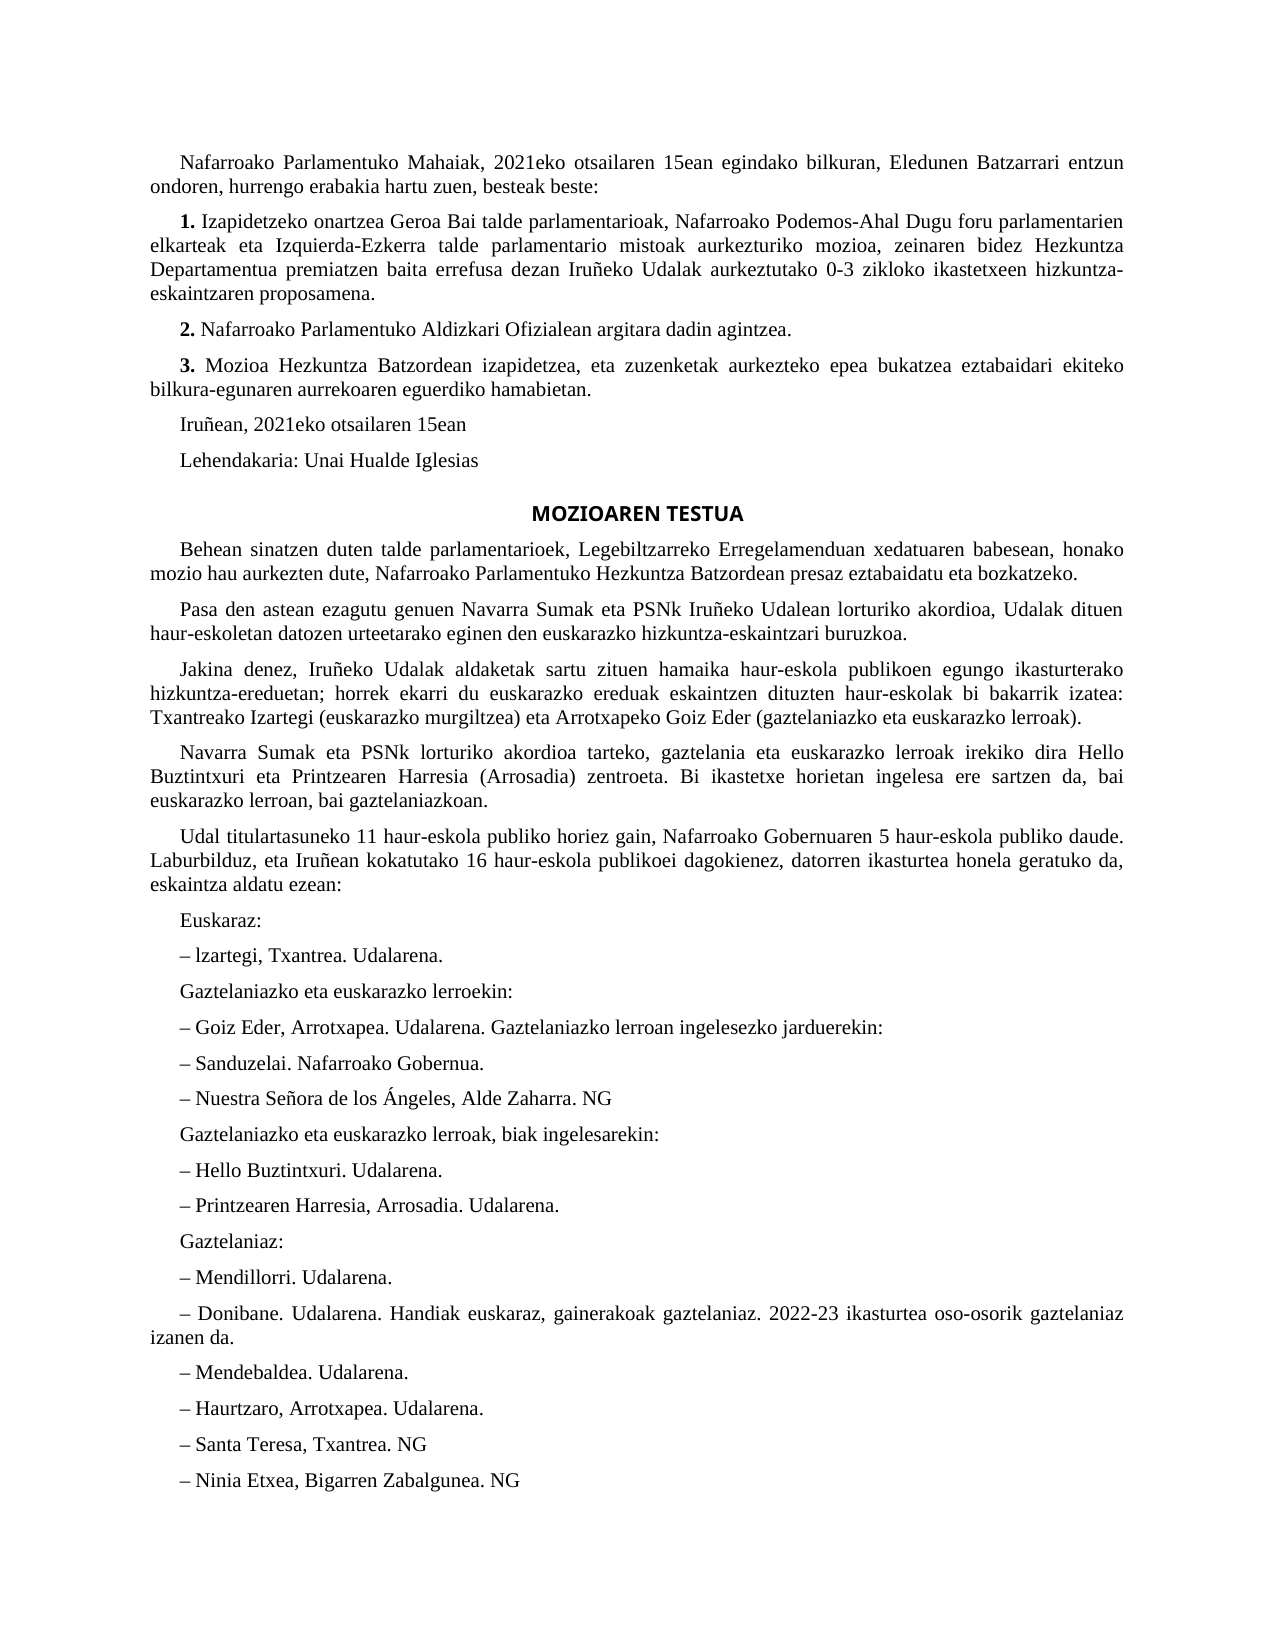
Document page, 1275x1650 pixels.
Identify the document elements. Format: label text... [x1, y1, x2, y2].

text – Mendillorri. Udalarena. [150, 1265, 1125, 1289]
text Gaztelaniazko eta euskarazko lerroekin: [150, 979, 1125, 1003]
text – Ninia Etxea, Bigarren Zabalgunea. NG [150, 1468, 1125, 1492]
text – Sanduzelai. Nafarroako Gobernua. [150, 1051, 1125, 1075]
text – Printzearen Harresia, Arrosadia. Udalarena. [150, 1194, 1125, 1218]
text Udal titulartasuneko 11 haur-eskola publiko horiez gain, Nafarroako Gobernuaren 5 haur-eskola publiko daude. Laburbilduz, eta Iruñean kokatutako 16 haur-eskola publikoei dagokienez, datorren ikasturtea honela geratuko da, eskaintza aldatu ezean: [150, 824, 1125, 896]
text – Donibane. Udalarena. Handiak euskaraz, gainerakoak gaztelaniaz. 2022-23 ikasturtea oso-osorik gaztelaniaz izanen da. [150, 1301, 1125, 1349]
text Euskaraz: [150, 908, 1125, 932]
text Gaztelaniazko eta euskarazko lerroak, biak ingelesarekin: [150, 1122, 1125, 1146]
text – Haurtzaro, Arrotxapea. Udalarena. [150, 1396, 1125, 1420]
text Pasa den astean ezagutu genuen Navarra Sumak eta PSNk Iruñeko Udalean lorturiko akordioa, Udalak dituen haur-eskoletan datozen urteetarako eginen den euskarazko hizkuntza-eskaintzari buruzkoa. [150, 597, 1125, 645]
text Gaztelaniaz: [150, 1229, 1125, 1253]
text – Santa Teresa, Txantrea. NG [150, 1432, 1125, 1456]
text Jakina denez, Iruñeko Udalak aldaketak sartu zituen hamaika haur-eskola publikoen egungo ikasturterako hizkuntza-ereduetan; horrek ekarri du euskarazko ereduak eskaintzen dituzten haur-eskolak bi bakarrik izatea: Txantreako Izartegi (euskarazko murgiltzea) eta Arrotxapeko Goiz Eder (gaztelaniazko eta euskarazko lerroak). [150, 657, 1125, 729]
text Behean sinatzen duten talde parlamentarioek, Legebiltzarreko Erregelamenduan xedatuaren babesean, honako mozio hau aurkezten dute, Nafarroako Parlamentuko Hezkuntza Batzordean presaz eztabaidatu eta bozkatzeko. [150, 538, 1125, 586]
text Lehendakaria: Unai Hualde Iglesias [150, 448, 1125, 472]
text – lzartegi, Txantrea. Udalarena. [150, 944, 1125, 968]
text 2. Nafarroako Parlamentuko Aldizkari Ofizialean argitara dadin agintzea. [150, 317, 1125, 341]
text Nafarroako Parlamentuko Mahaiak, 2021eko otsailaren 15ean egindako bilkuran, Eledunen Batzarrari entzun ondoren, hurrengo erabakia hartu zuen, besteak beste: [150, 150, 1125, 198]
text 1. Izapidetzeko onartzea Geroa Bai talde parlamentarioak, Nafarroako Podemos-Ahal Dugu foru parlamentarien elkarteak eta Izquierda-Ezkerra talde parlamentario mistoak aurkezturiko mozioa, zeinaren bidez Hezkuntza Departamentua premiatzen baita errefusa dezan Iruñeko Udalak aurkeztutako 0-3 zikloko ikastetxeen hizkuntza-eskaintzaren proposamena. [150, 210, 1125, 306]
text Iruñean, 2021eko otsailaren 15ean [150, 413, 1125, 437]
text Navarra Sumak eta PSNk lorturiko akordioa tarteko, gaztelania eta euskarazko lerroak irekiko dira Hello Buztintxuri eta Printzearen Harresia (Arrosadia) zentroeta. Bi ikastetxe horietan ingelesa ere sartzen da, bai euskarazko lerroan, bai gaztelaniazkoan. [150, 741, 1125, 812]
text – Goiz Eder, Arrotxapea. Udalarena. Gaztelaniazko lerroan ingelesezko jarduerekin: [150, 1015, 1125, 1039]
text – Nuestra Señora de los Ángeles, Alde Zaharra. NG [150, 1087, 1125, 1111]
text – Mendebaldea. Udalarena. [150, 1361, 1125, 1384]
text 3. Mozioa Hezkuntza Batzordean izapidetzea, eta zuzenketak aurkezteko epea bukatzea eztabaidari ekiteko bilkura-egunaren aurrekoaren eguerdiko hamabietan. [150, 353, 1125, 401]
text MOZIOAREN TESTUA [150, 502, 1125, 526]
text – Hello Buztintxuri. Udalarena. [150, 1158, 1125, 1182]
